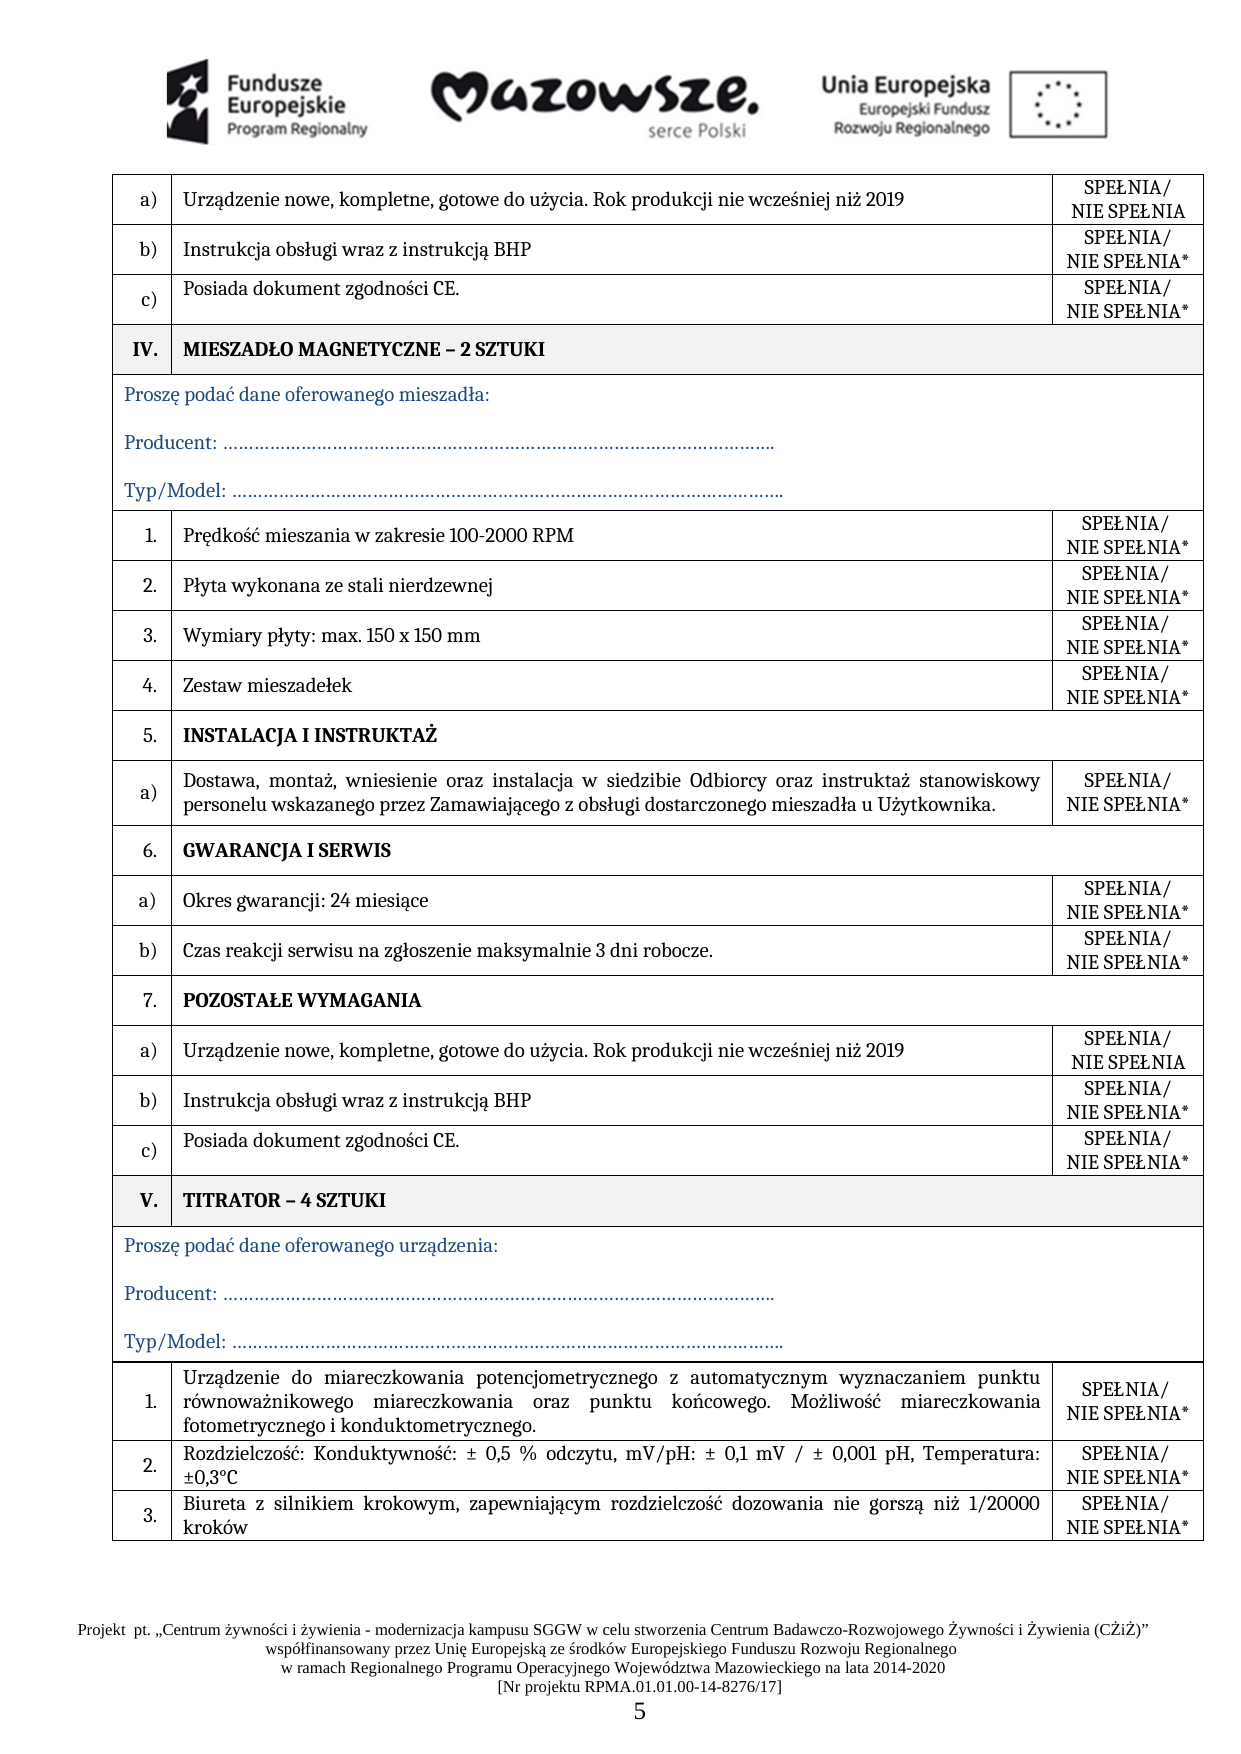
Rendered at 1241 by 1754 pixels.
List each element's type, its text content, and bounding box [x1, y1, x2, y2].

table_cell [113, 1076, 171, 1125]
table_cell [113, 225, 171, 274]
picture [166, 59, 1113, 146]
table_cell Czas reakcji serwisu na zgłoszenie maksymalnie 3 dni robocze. [172, 926, 1052, 975]
table_cell [113, 511, 171, 560]
table_cell SPEŁNIA/ NIE SPEŁNIA* [1053, 1076, 1203, 1125]
table_cell [113, 275, 171, 324]
table_cell [113, 611, 171, 660]
table_cell SPEŁNIA/ NIE SPEŁNIA* [1053, 1126, 1203, 1175]
table_cell [113, 1441, 171, 1490]
table_cell SPEŁNIA/ NIE SPEŁNIA* [1053, 761, 1203, 825]
table_cell Posiada dokument zgodności CE. [172, 275, 1052, 324]
table_cell Biureta z silnikiem krokowym, zapewniającym rozdzielczość dozowania nie gorszą niż 1/20000 kroków [172, 1491, 1052, 1540]
table_cell Instrukcja obsługi wraz z instrukcją BHP [172, 225, 1052, 274]
table_cell SPEŁNIA/ NIE SPEŁNIA* [1053, 661, 1203, 710]
table_cell INSTALACJA I INSTRUKTAŻ [172, 711, 1203, 760]
table_cell [113, 1491, 171, 1540]
table_cell [113, 761, 171, 825]
table_cell Urządzenie nowe, kompletne, gotowe do użycia. Rok produkcji nie wcześniej niż 2019 [172, 1026, 1052, 1075]
table_cell Urządzenie nowe, kompletne, gotowe do użycia. Rok produkcji nie wcześniej niż 2019 [172, 175, 1052, 224]
table_cell SPEŁNIA/ NIE SPEŁNIA* [1053, 1491, 1203, 1540]
table_cell Instrukcja obsługi wraz z instrukcją BHP [172, 1076, 1052, 1125]
table_cell TITRATOR – 4 SZTUKI [172, 1176, 1203, 1226]
table_cell Prędkość mieszania w zakresie 100-2000 RPM [172, 511, 1052, 560]
table_cell SPEŁNIA/ NIE SPEŁNIA* [1053, 1363, 1203, 1440]
table_cell MIESZADŁO MAGNETYCZNE – 2 SZTUKI [172, 325, 1203, 374]
table_cell Proszę podać dane oferowanego mieszadła: Producent: ……………………………………………………………………………………………. Typ/Model: ……………………………………………………………………………………………. [113, 375, 1203, 510]
table_cell [113, 876, 171, 925]
table_cell [113, 561, 171, 610]
table_cell POZOSTAŁE WYMAGANIA [172, 976, 1203, 1025]
table_cell [113, 826, 171, 875]
table_cell Rozdzielczość: Konduktywność: ± 0,5 % odczytu, mV/pH: ± 0,1 mV / ± 0,001 pH, Temperatura: ±0,3°C [172, 1441, 1052, 1490]
table_cell [113, 926, 171, 975]
table_cell Urządzenie do miareczkowania potencjometrycznego z automatycznym wyznaczaniem punktu równoważnikowego miareczkowania oraz punktu końcowego. Możliwość miareczkowania fotometrycznego i konduktometrycznego. [172, 1363, 1052, 1440]
table_cell Zestaw mieszadełek [172, 661, 1052, 710]
table_cell SPEŁNIA/ NIE SPEŁNIA* [1053, 876, 1203, 925]
table_cell Płyta wykonana ze stali nierdzewnej [172, 561, 1052, 610]
table_cell Wymiary płyty: max. 150 x 150 mm [172, 611, 1052, 660]
table_cell [113, 1363, 171, 1440]
table_cell SPEŁNIA/ NIE SPEŁNIA* [1053, 225, 1203, 274]
table_cell Posiada dokument zgodności CE. [172, 1126, 1052, 1175]
table_cell [113, 1126, 171, 1175]
table_cell SPEŁNIA/ NIE SPEŁNIA* [1053, 926, 1203, 975]
table_cell SPEŁNIA/ NIE SPEŁNIA* [1053, 611, 1203, 660]
table_cell [113, 1026, 171, 1075]
table_cell Proszę podać dane oferowanego urządzenia: Producent: ……………………………………………………………………………………………. Typ/Model: ……………………………………………………………………………………………. [113, 1227, 1203, 1361]
table_cell [113, 325, 171, 374]
table_cell [113, 711, 171, 760]
table_cell Okres gwarancji: 24 miesiące [172, 876, 1052, 925]
table_cell SPEŁNIA/ NIE SPEŁNIA [1053, 175, 1203, 224]
table_cell SPEŁNIA/ NIE SPEŁNIA* [1053, 1441, 1203, 1490]
table_cell SPEŁNIA/ NIE SPEŁNIA* [1053, 511, 1203, 560]
table_cell SPEŁNIA/ NIE SPEŁNIA* [1053, 275, 1203, 324]
table_cell [113, 661, 171, 710]
table_cell GWARANCJA I SERWIS [172, 826, 1203, 875]
table_cell Dostawa, montaż, wniesienie oraz instalacja w siedzibie Odbiorcy oraz instruktaż stanowiskowy personelu wskazanego przez Zamawiającego z obsługi dostarczonego mieszadła u Użytkownika. [172, 761, 1052, 825]
table_cell [113, 976, 171, 1025]
table_cell SPEŁNIA/ NIE SPEŁNIA [1053, 1026, 1203, 1075]
table_cell [113, 175, 171, 224]
table_cell SPEŁNIA/ NIE SPEŁNIA* [1053, 561, 1203, 610]
table_cell [113, 1176, 171, 1226]
